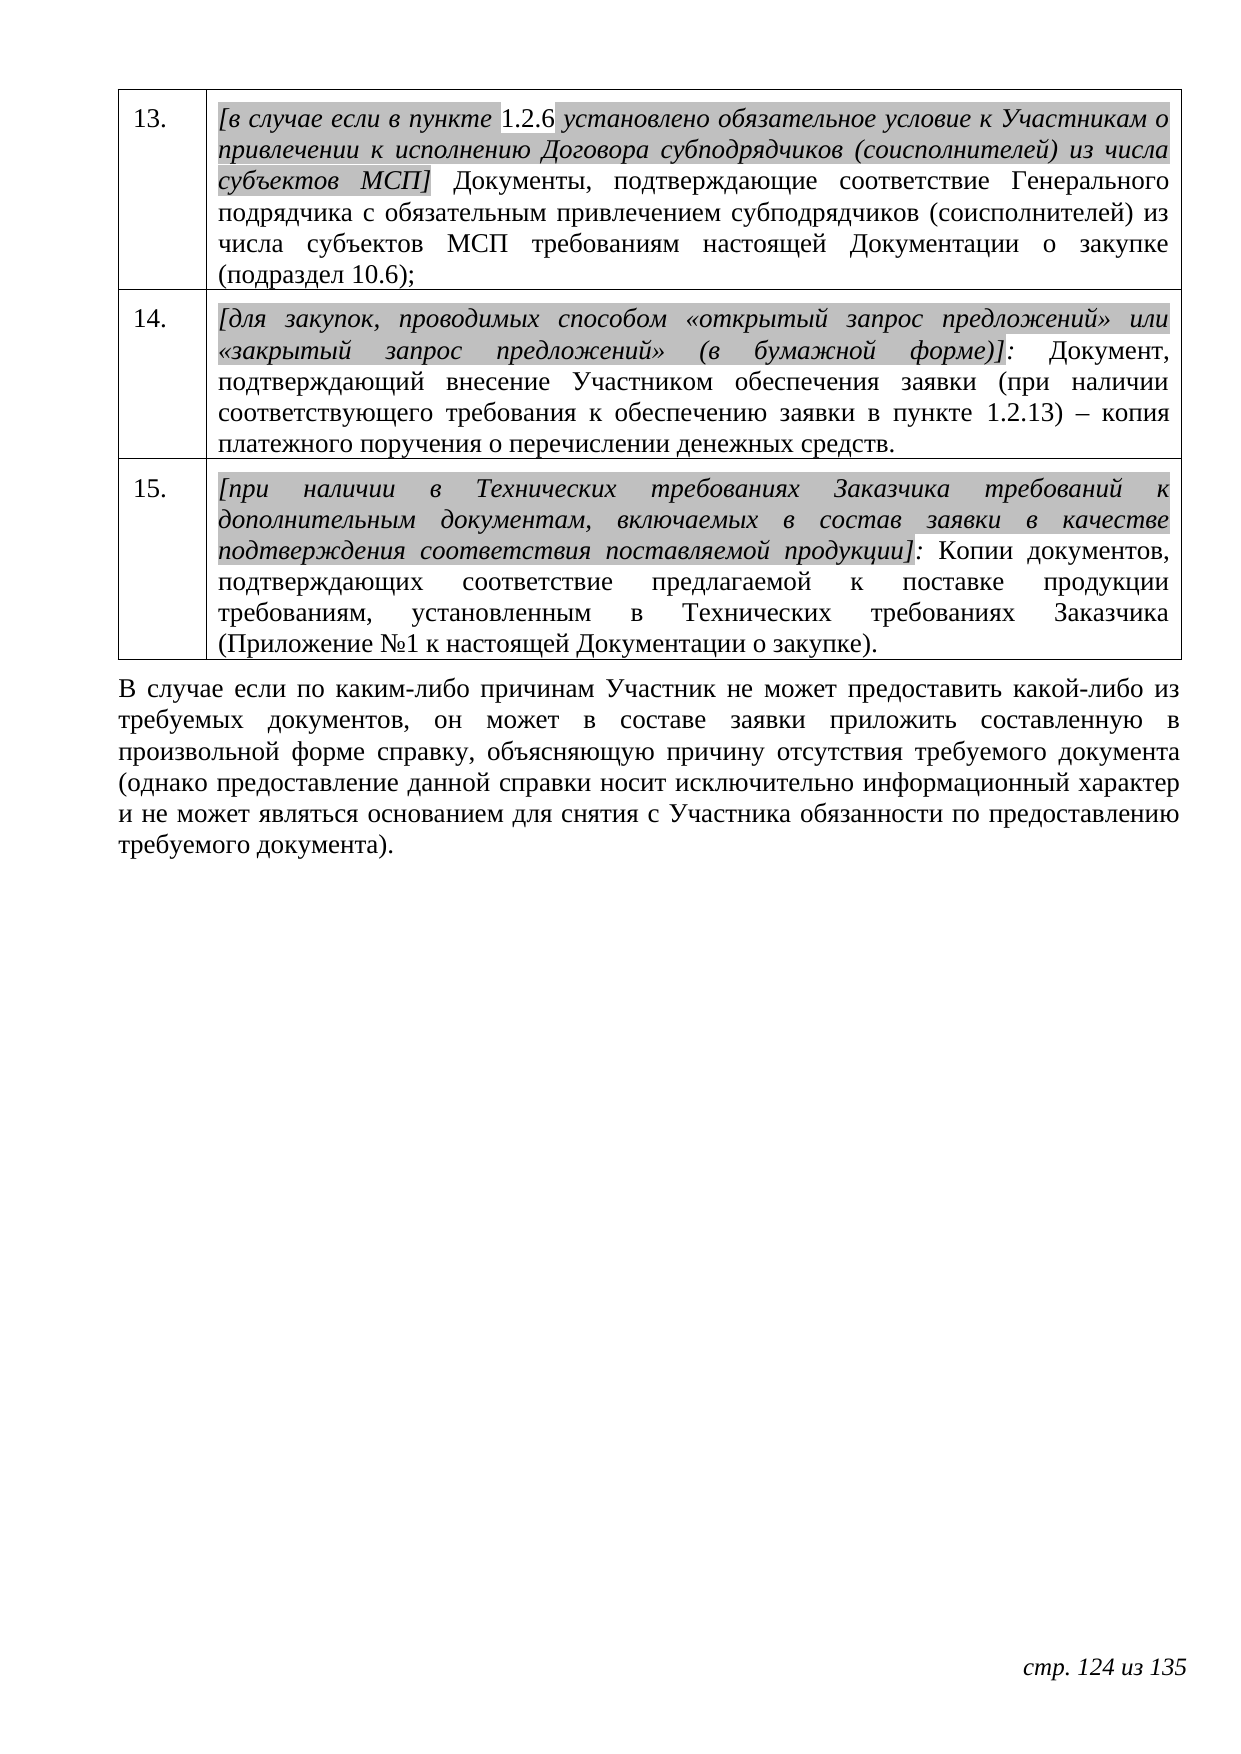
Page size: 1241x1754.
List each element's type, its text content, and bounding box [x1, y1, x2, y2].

table_cell [при наличии в Технических требованиях Заказчика требований к дополнительным документам, включаемых в состав заявки в качестве подтверждения соответствия поставляемой продукции]: Копии документов, подтверждающих соответствие предлагаемой к поставке продукции требованиям, установленным в Технических требованиях Заказчика (Приложение №1 к настоящей Документации о закупке). [207, 459, 1181, 659]
table_cell [119, 290, 206, 458]
table_cell [для закупок, проводимых способом «открытый запрос предложений» или «закрытый запрос предложений» (в бумажной форме)]: Документ, подтверждающий внесение Участником обеспечения заявки (при наличии соответствующего требования к обеспечению заявки в пункте 1.2.13) – копия платежного поручения о перечислении денежных средств. [207, 290, 1181, 458]
table_cell [119, 459, 206, 659]
table_cell [в случае если в пункте 1.2.6 установлено обязательное условие к Участникам о привлечении к исполнению Договора субподрядчиков (соисполнителей) из числа субъектов МСП] Документы, подтверждающие соответствие Генерального подрядчика с обязательным привлечением субподрядчиков (соисполнителей) из числа субъектов МСП требованиям настоящей Документации о закупке (подраздел 10.6); [207, 90, 1181, 289]
list В случае если по каким-либо причинам Участник не может предоставить какой-либо из требуемых документов, он может в составе заявки приложить составленную в произвольной форме справку, объясняющую причину отсутствия требуемого документа (однако предоставление данной справки носит исключительно информационный характер и не может являться основанием для снятия с Участника обязанности по предоставлению требуемого документа). [118, 672, 1181, 859]
table_cell [119, 90, 206, 289]
